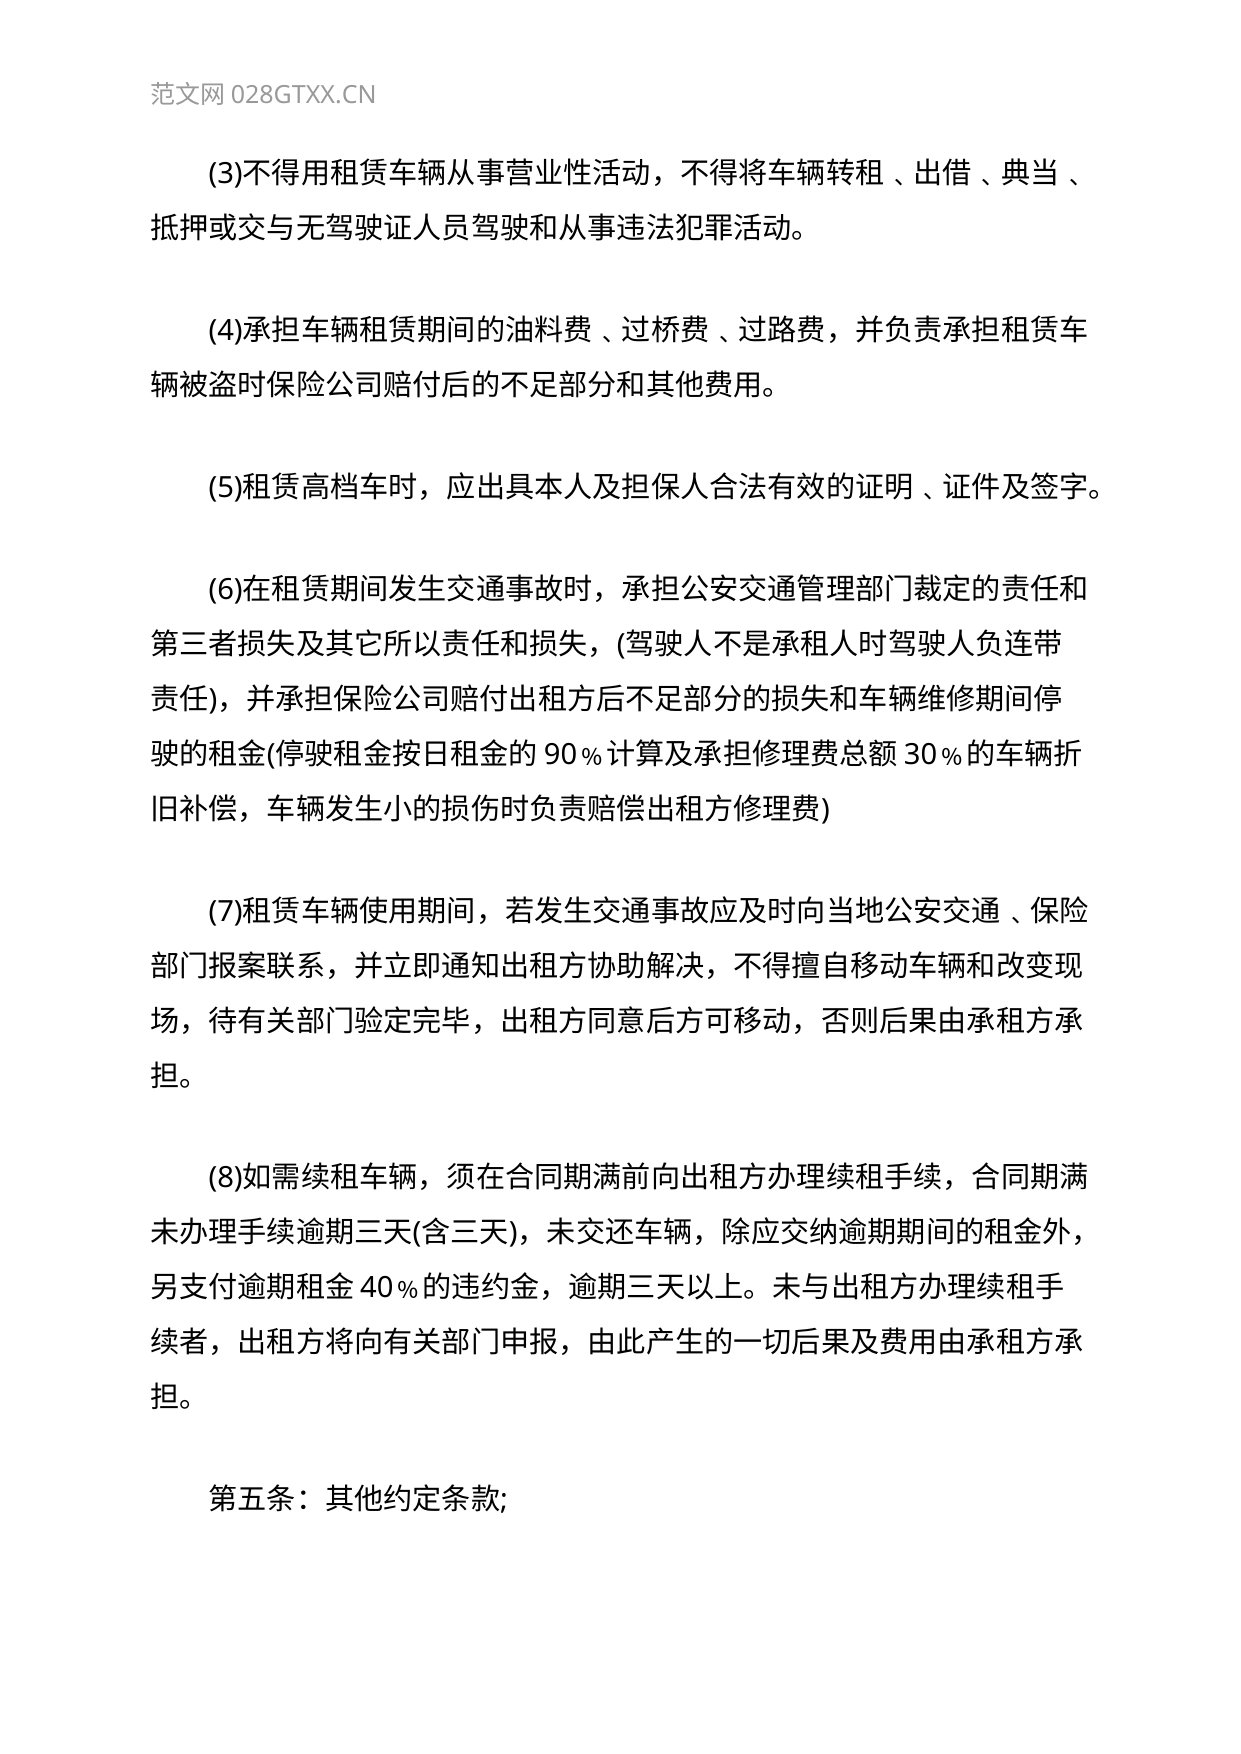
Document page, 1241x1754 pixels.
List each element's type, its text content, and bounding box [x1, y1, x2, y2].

text (3)不得用租赁车辆从事营业性活动，不得将车辆转租﹑出借﹑典当﹑抵押或交与无驾驶证人员驾驶和从事违法犯罪活动。 [150, 150, 1090, 247]
text (4)承担车辆租赁期间的油料费﹑过桥费﹑过路费，并负责承担租赁车辆被盗时保险公司赔付后的不足部分和其他费用。 [150, 307, 1090, 404]
text (5)租赁高档车时，应出具本人及担保人合法有效的证明﹑证件及签字。 [150, 463, 1090, 506]
text (8)如需续租车辆，须在合同期满前向出租方办理续租手续，合同期满未办理手续逾期三天(含三天)，未交还车辆，除应交纳逾期期间的租金外，另支付逾期租金40﹪的违约金，逾期三天以上。未与出租方办理续租手续者，出租方将向有关部门申报，由此产生的一切后果及费用由承租方承担。 [150, 1154, 1090, 1416]
text (6)在租赁期间发生交通事故时，承担公安交通管理部门裁定的责任和第三者损失及其它所以责任和损失，(驾驶人不是承租人时驾驶人负连带责任)，并承担保险公司赔付出租方后不足部分的损失和车辆维修期间停驶的租金(停驶租金按日租金的90﹪计算及承担修理费总额30﹪的车辆折旧补偿，车辆发生小的损伤时负责赔偿出租方修理费) [150, 566, 1090, 828]
text (7)租赁车辆使用期间，若发生交通事故应及时向当地公安交通﹑保险部门报案联系，并立即通知出租方协助解决，不得擅自移动车辆和改变现场，待有关部门验定完毕，出租方同意后方可移动，否则后果由承租方承担。 [150, 887, 1090, 1094]
text 第五条：其他约定条款; [150, 1476, 1090, 1518]
